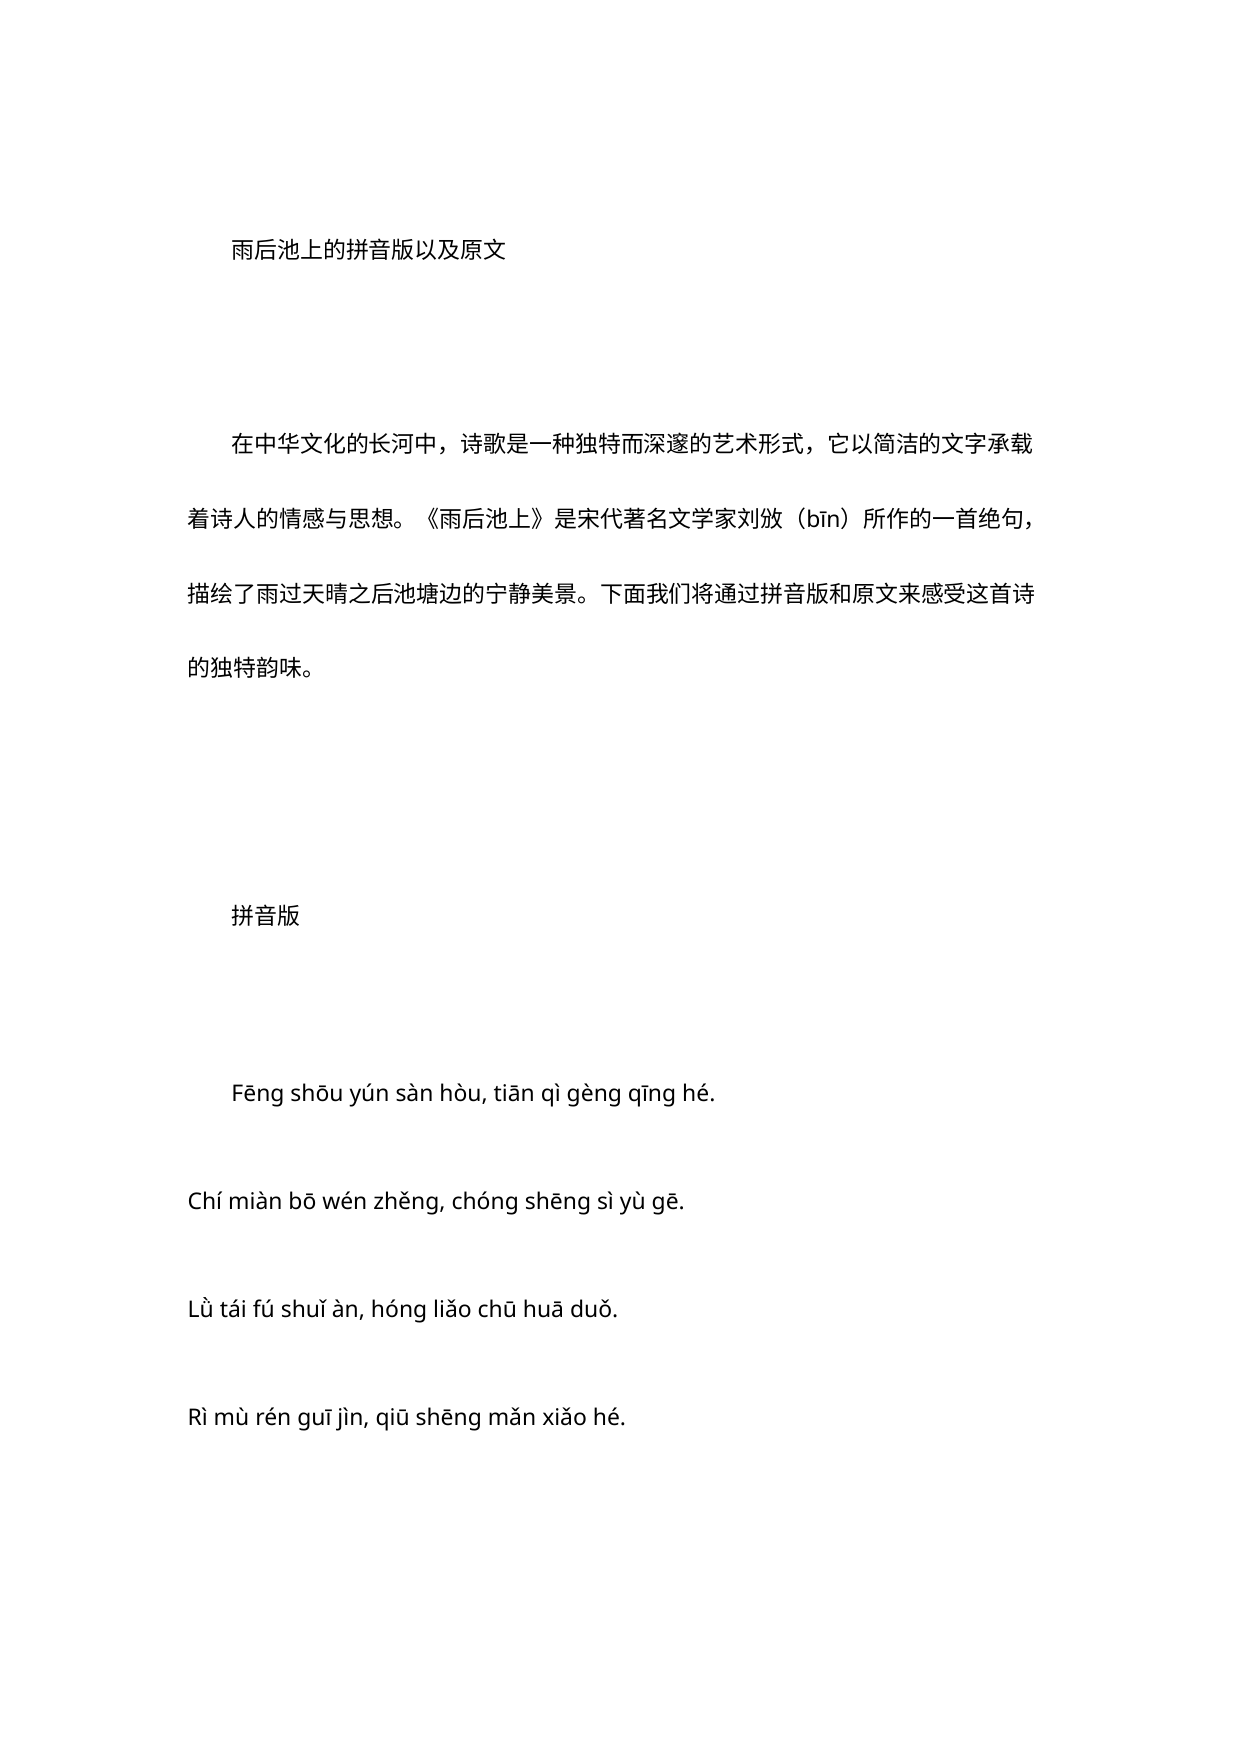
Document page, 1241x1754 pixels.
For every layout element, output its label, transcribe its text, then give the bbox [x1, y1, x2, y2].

text 在中华文化的长河中，诗歌是一种独特而深邃的艺术形式，它以简洁的文字承载着诗人的情感与思想。《雨后池上》是宋代著名文学家刘攽（bīn）所作的一首绝句，描绘了雨过天晴之后池塘边的宁静美景。下面我们将通过拼音版和原文来感受这首诗的独特韵味。 [187, 410, 1053, 699]
text Fēng shōu yún sàn hòu, tiān qì gèng qīng hé. [187, 1077, 1053, 1109]
text 雨后池上的拼音版以及原文 [187, 216, 1053, 281]
text Rì mù rén guī jìn, qiū shēng mǎn xiǎo hé. [187, 1400, 1053, 1432]
text 拼音版 [187, 882, 1053, 947]
text Chí miàn bō wén zhěng, chóng shēng sì yù gē. [187, 1184, 1053, 1217]
text Lǜ tái fú shuǐ àn, hóng liǎo chū huā duǒ. [187, 1292, 1053, 1325]
